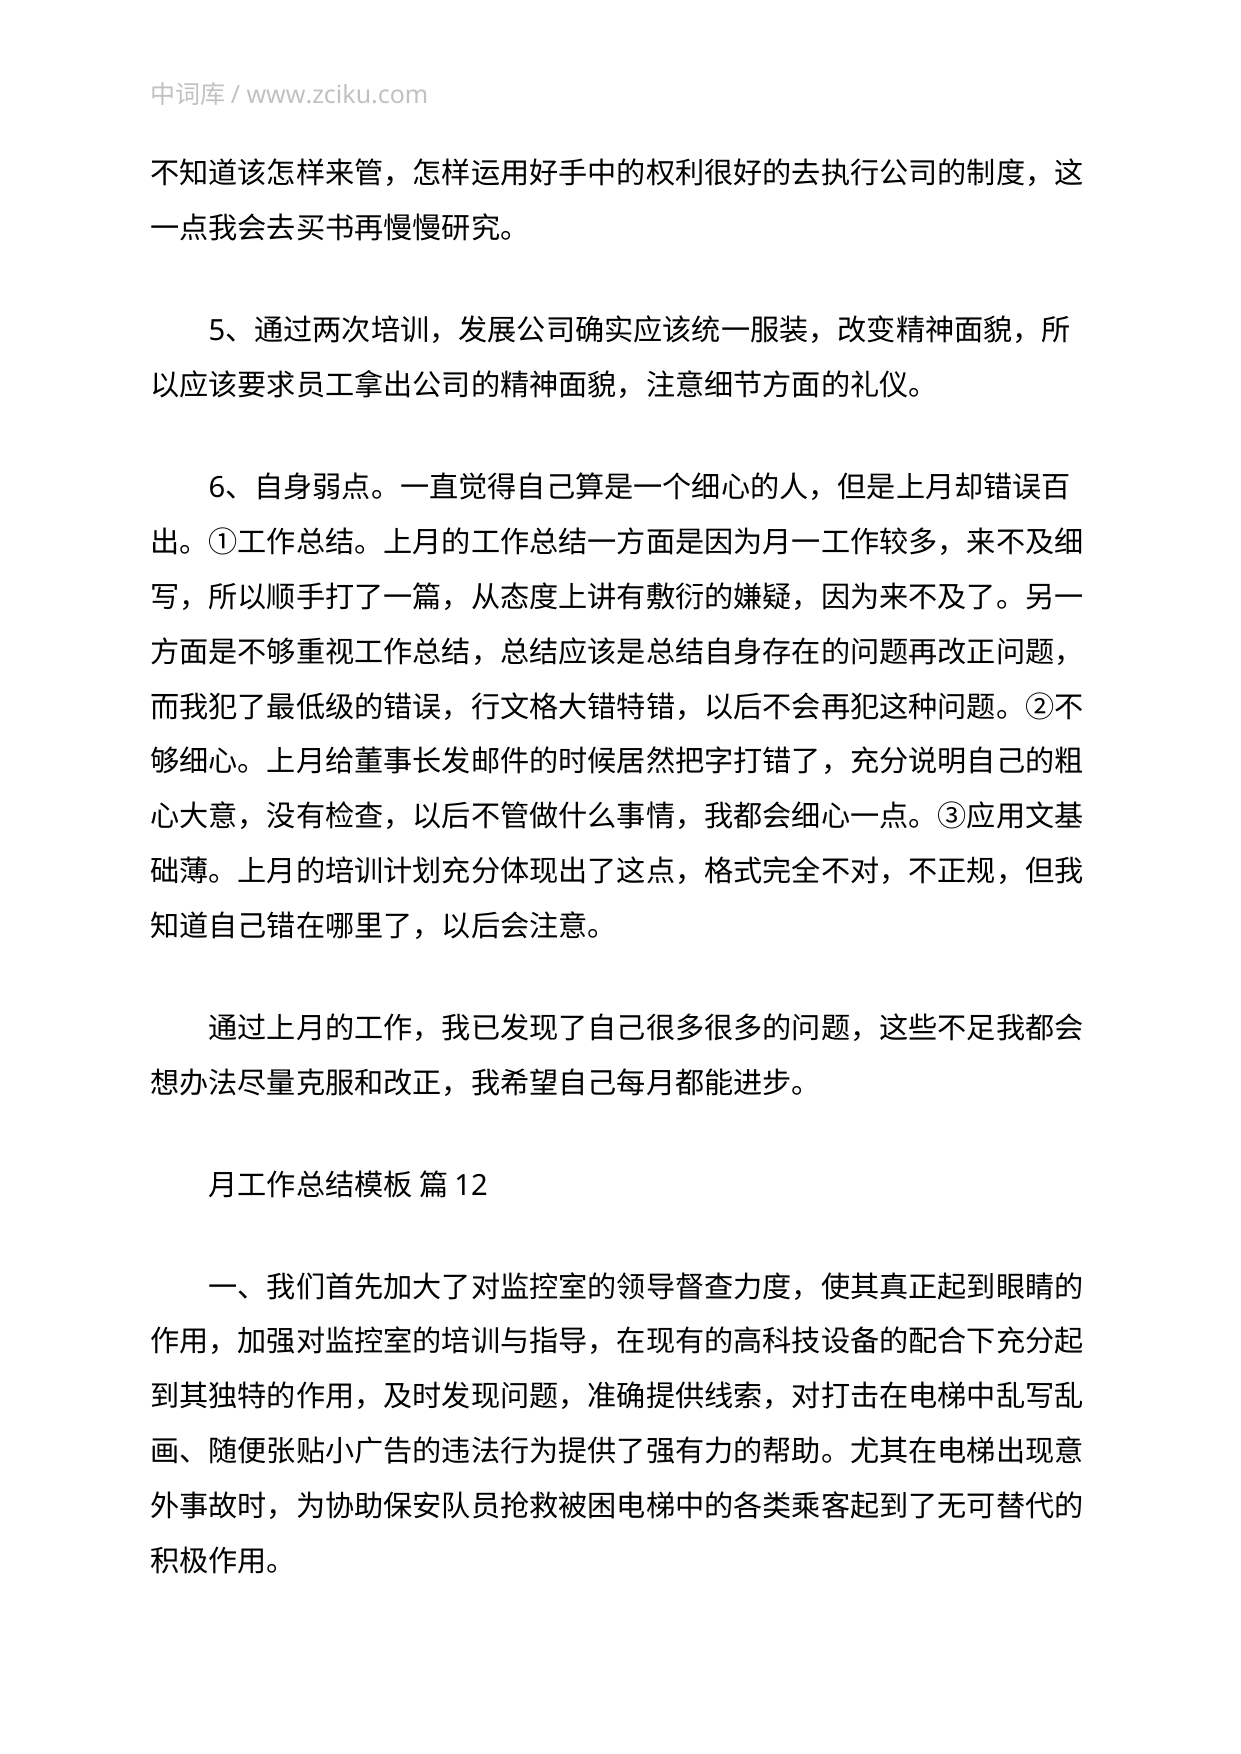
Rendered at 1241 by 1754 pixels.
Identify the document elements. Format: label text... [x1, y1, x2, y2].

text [150, 150, 1090, 247]
text 通过上月的工作，我已发现了自己很多很多的问题，这些不足我都会想办法尽量克服和改正，我希望自己每月都能进步。 [150, 1004, 1090, 1102]
text 6、自身弱点。一直觉得自己算是一个细心的人，但是上月却错误百出。①工作总结。上月的工作总结一方面是因为月一工作较多，来不及细写，所以顺手打了一篇，从态度上讲有敷衍的嫌疑，因为来不及了。另一方面是不够重视工作总结，总结应该是总结自身存在的问题再改正问题，而我犯了最低级的错误，行文格大错特错，以后不会再犯这种问题。②不够细心。上月给董事长发邮件的时候居然把字打错了，充分说明自己的粗心大意，没有检查，以后不管做什么事情，我都会细心一点。③应用文基础薄。上月的培训计划充分体现出了这点，格式完全不对，不正规，但我知道自己错在哪里了，以后会注意。 [150, 463, 1090, 945]
text 5、通过两次培训，发展公司确实应该统一服装，改变精神面貌，所以应该要求员工拿出公司的精神面貌，注意细节方面的礼仪。 [150, 307, 1090, 404]
text 月工作总结模板 篇12 [150, 1161, 1090, 1203]
text 一、我们首先加大了对监控室的领导督查力度，使其真正起到眼睛的作用，加强对监控室的培训与指导，在现有的高科技设备的配合下充分起到其独特的作用，及时发现问题，准确提供线索，对打击在电梯中乱写乱画、随便张贴小广告的违法行为提供了强有力的帮助。尤其在电梯出现意外事故时，为协助保安队员抢救被困电梯中的各类乘客起到了无可替代的积极作用。 [150, 1263, 1090, 1580]
